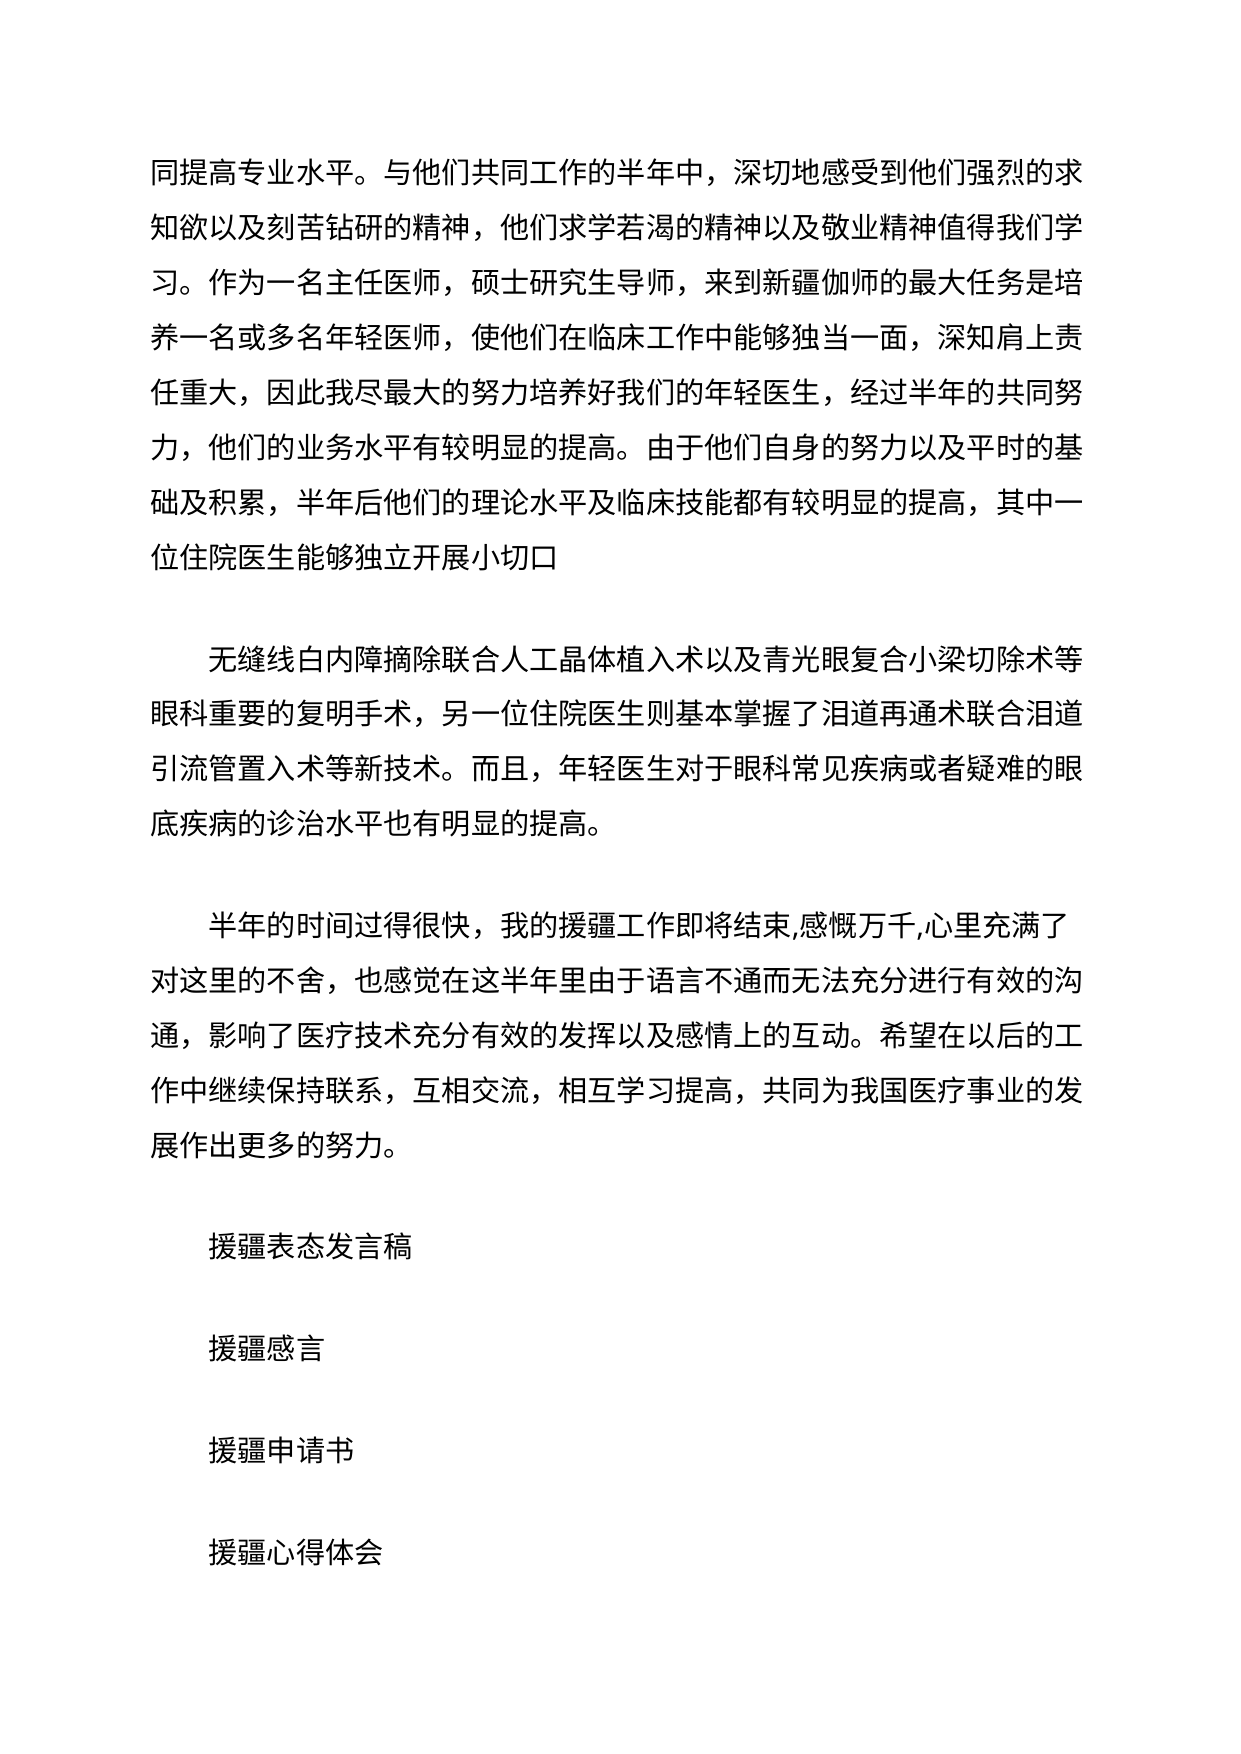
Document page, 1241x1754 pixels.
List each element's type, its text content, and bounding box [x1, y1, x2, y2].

text 援疆表态发言稿 [150, 1224, 1090, 1266]
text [150, 150, 1090, 577]
text 半年的时间过得很快，我的援疆工作即将结束,感慨万千,心里充满了对这里的不舍，也感觉在这半年里由于语言不通而无法充分进行有效的沟通，影响了医疗技术充分有效的发挥以及感情上的互动。希望在以后的工作中继续保持联系，互相交流，相互学习提高，共同为我国医疗事业的发展作出更多的努力。 [150, 902, 1090, 1164]
text 援疆心得体会 [150, 1529, 1090, 1572]
text 援疆申请书 [150, 1427, 1090, 1470]
text 援疆感言 [150, 1326, 1090, 1368]
text 无缝线白内障摘除联合人工晶体植入术以及青光眼复合小梁切除术等眼科重要的复明手术，另一位住院医生则基本掌握了泪道再通术联合泪道引流管置入术等新技术。而且，年轻医生对于眼科常见疾病或者疑难的眼底疾病的诊治水平也有明显的提高。 [150, 636, 1090, 843]
